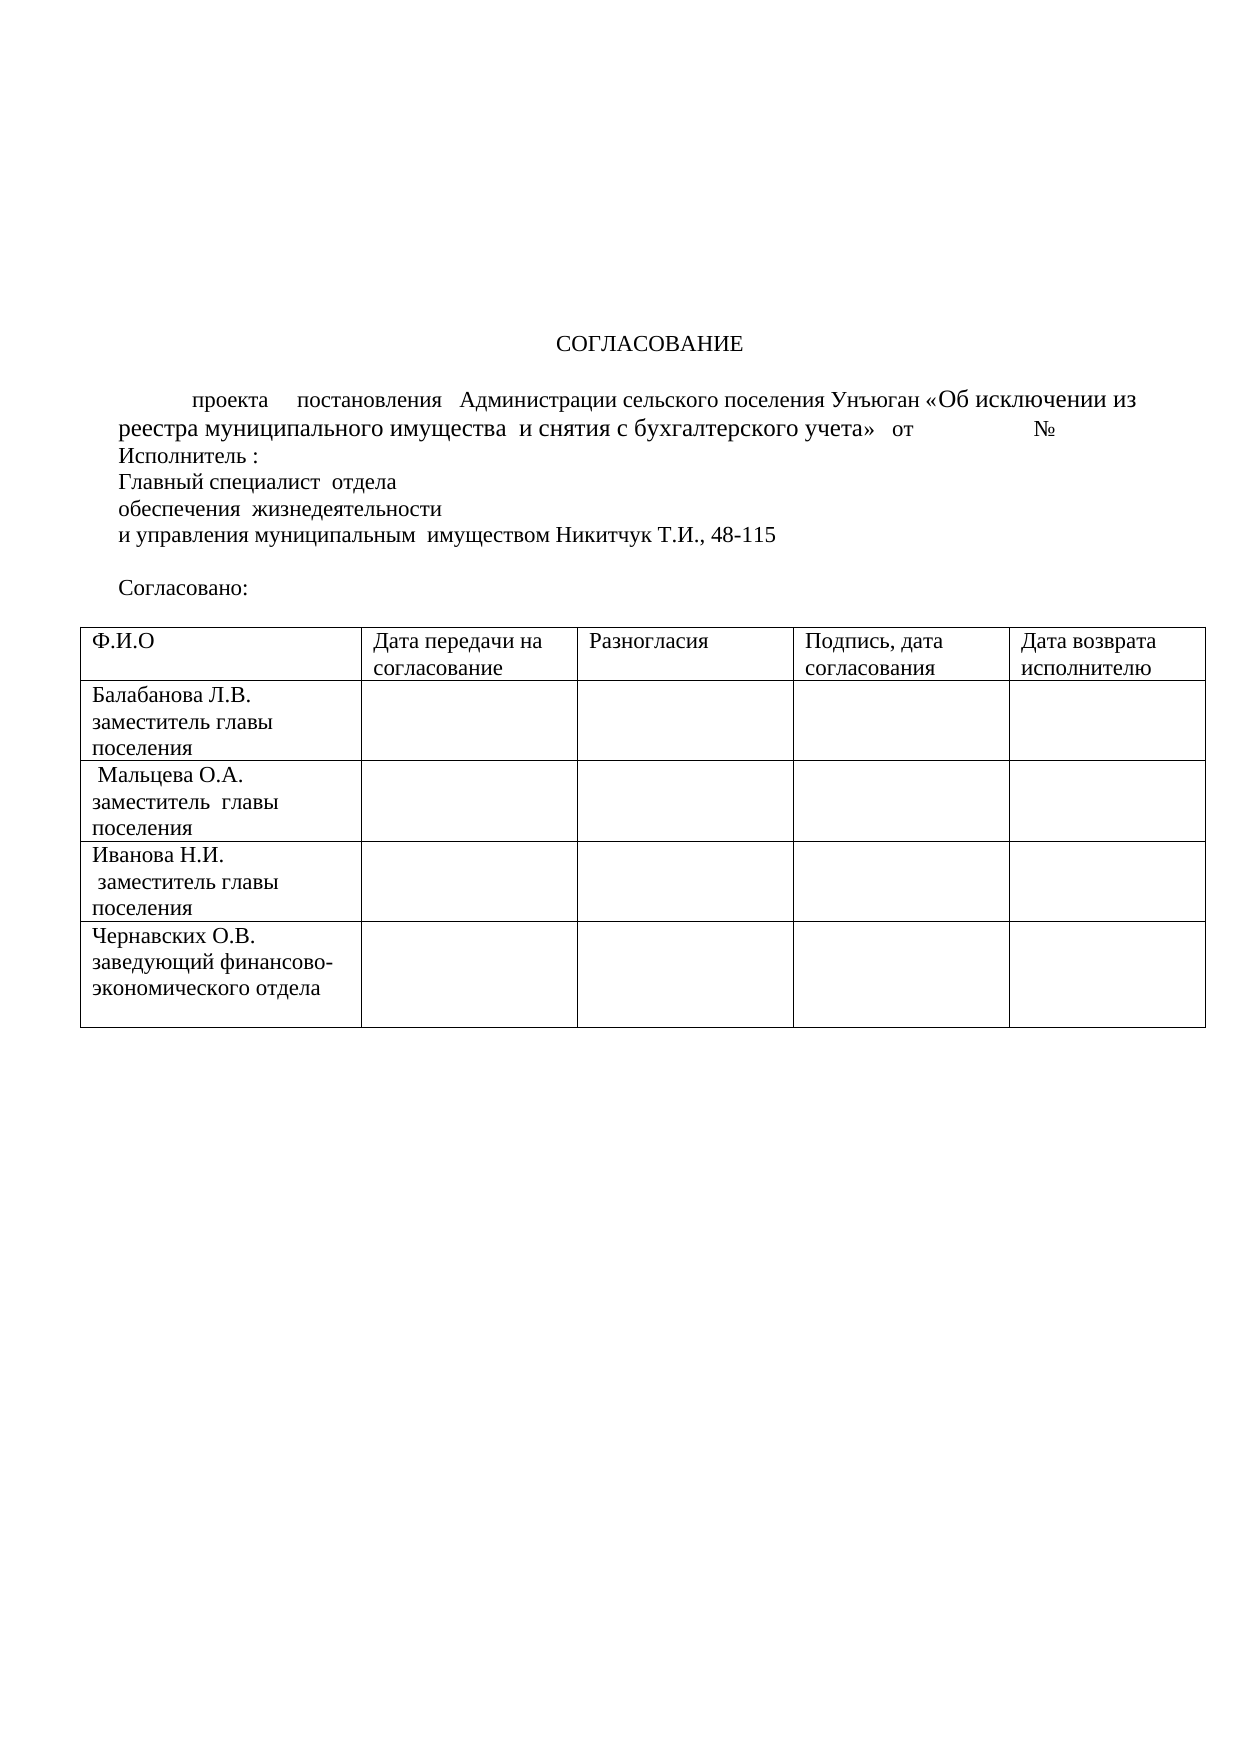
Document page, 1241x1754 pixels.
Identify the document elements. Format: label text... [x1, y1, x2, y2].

table_cell [578, 681, 793, 760]
table_cell [794, 922, 1009, 1027]
table_cell [794, 842, 1009, 921]
table_cell [362, 842, 577, 921]
table_cell Балабанова Л.В. заместитель главы поселения [81, 681, 361, 760]
table_cell [578, 761, 793, 841]
table_cell [1010, 842, 1205, 921]
table_cell [578, 922, 793, 1027]
table_cell Мальцева О.А. заместитель главы поселения [81, 761, 361, 841]
text Согласовано: [118, 574, 1181, 600]
table_header Разногласия [578, 628, 793, 680]
table_cell [362, 761, 577, 841]
table_header Дата возврата исполнителю [1010, 628, 1205, 680]
table_cell [794, 681, 1009, 760]
text Главный специалист отдела [118, 468, 1181, 495]
table_header Дата передачи на согласование [362, 628, 577, 680]
text обеспечения жизнедеятельности [118, 495, 1181, 521]
table_cell Чернавских О.В. заведующий финансово- экономического отдела [81, 922, 361, 1027]
text СОГЛАСОВАНИЕ [118, 330, 1181, 357]
table_cell Иванова Н.И. заместитель главы поселения [81, 842, 361, 921]
text проекта постановления Администрации сельского поселения Унъюган «Об исключении из реестра муниципального имущества и снятия с бухгалтерского учета» от № [118, 384, 1181, 442]
table_cell [362, 681, 577, 760]
text Исполнитель : [118, 442, 1181, 468]
table_cell [578, 842, 793, 921]
text и управления муниципальным имуществом Никитчук Т.И., 48-115 [118, 521, 1181, 547]
table_cell [1010, 761, 1205, 841]
table_cell [794, 761, 1009, 841]
table_header Подпись, дата согласования [794, 628, 1009, 680]
table_cell [1010, 922, 1205, 1027]
table_cell [1010, 681, 1205, 760]
table_header Ф.И.О [81, 628, 361, 680]
table_cell [362, 922, 577, 1027]
